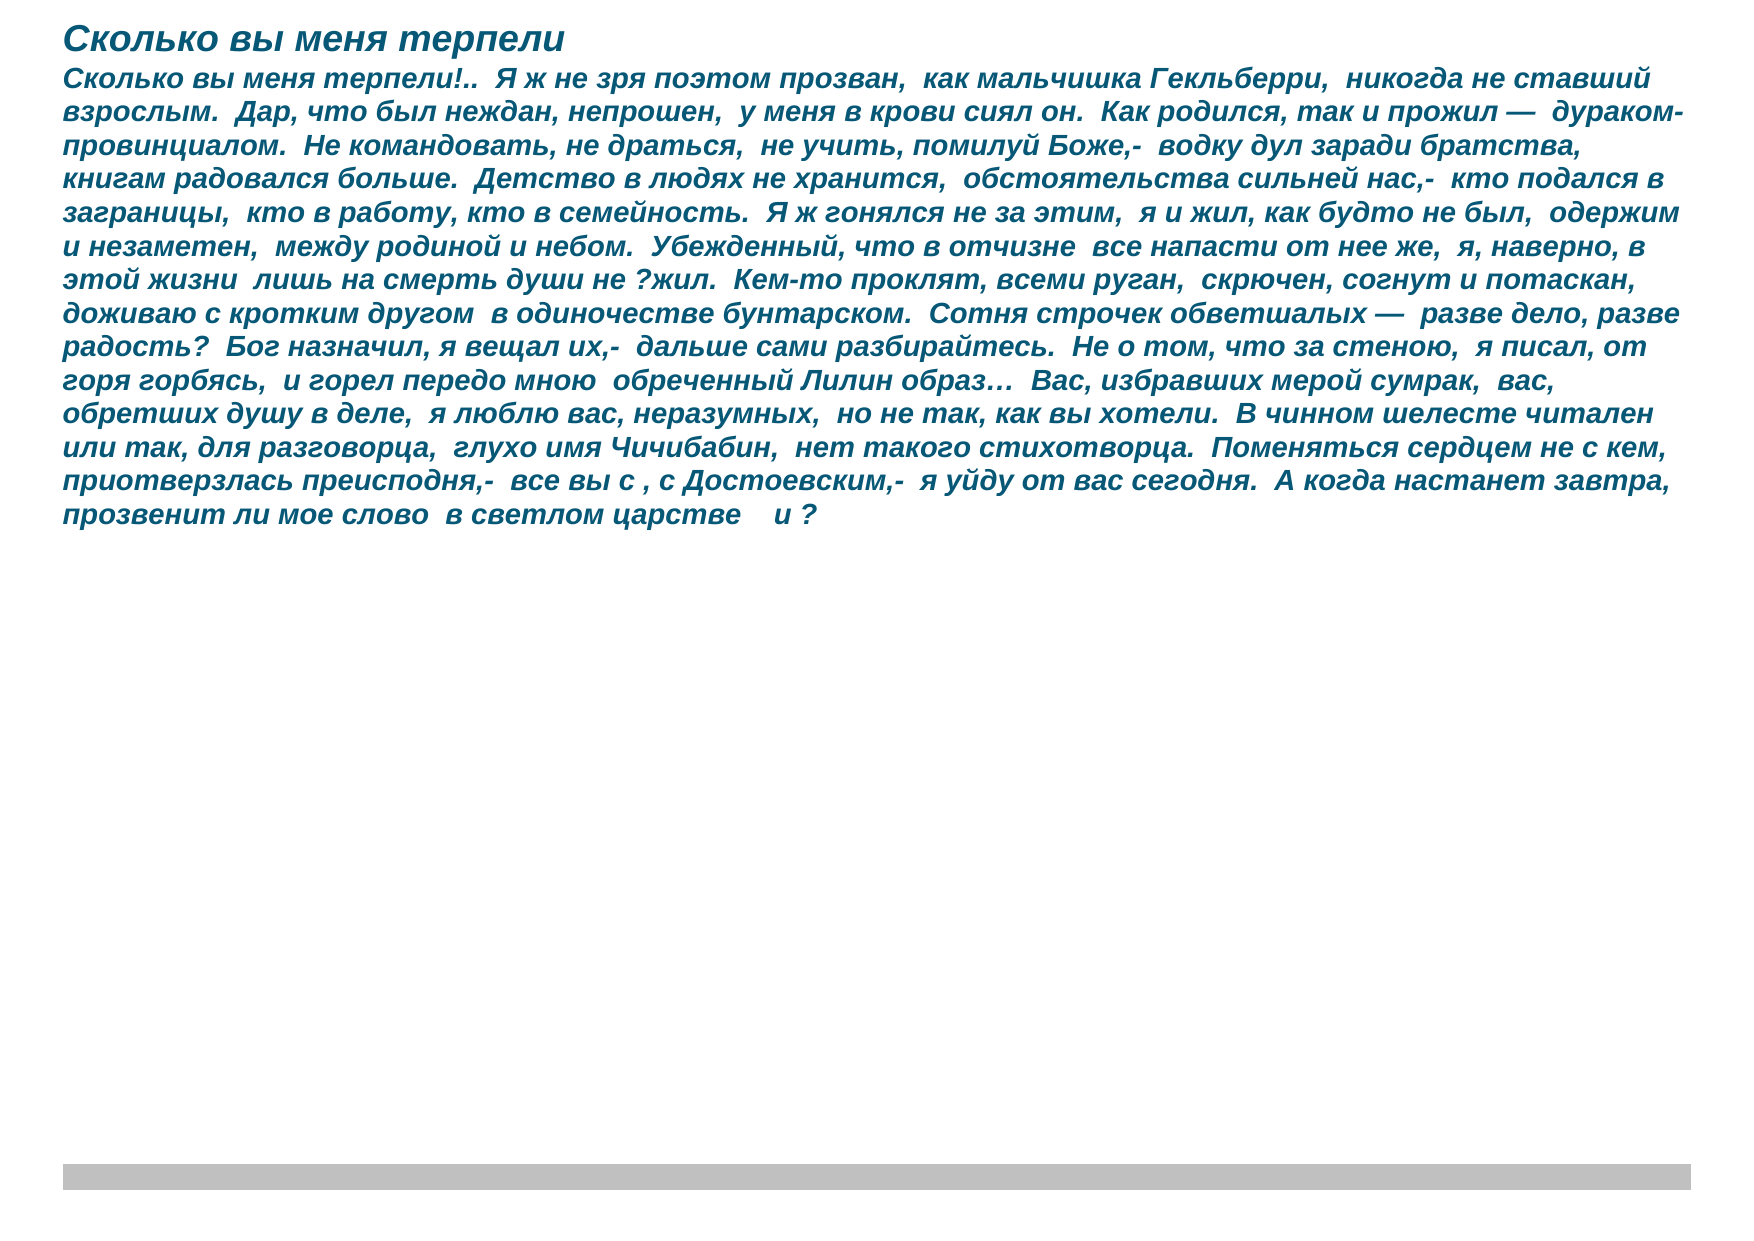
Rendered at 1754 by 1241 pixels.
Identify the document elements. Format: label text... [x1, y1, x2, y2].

subtitle Сколько вы меня терпели [62, 17, 1691, 60]
text Сколько вы меня терпели!.. [62, 61, 1691, 530]
